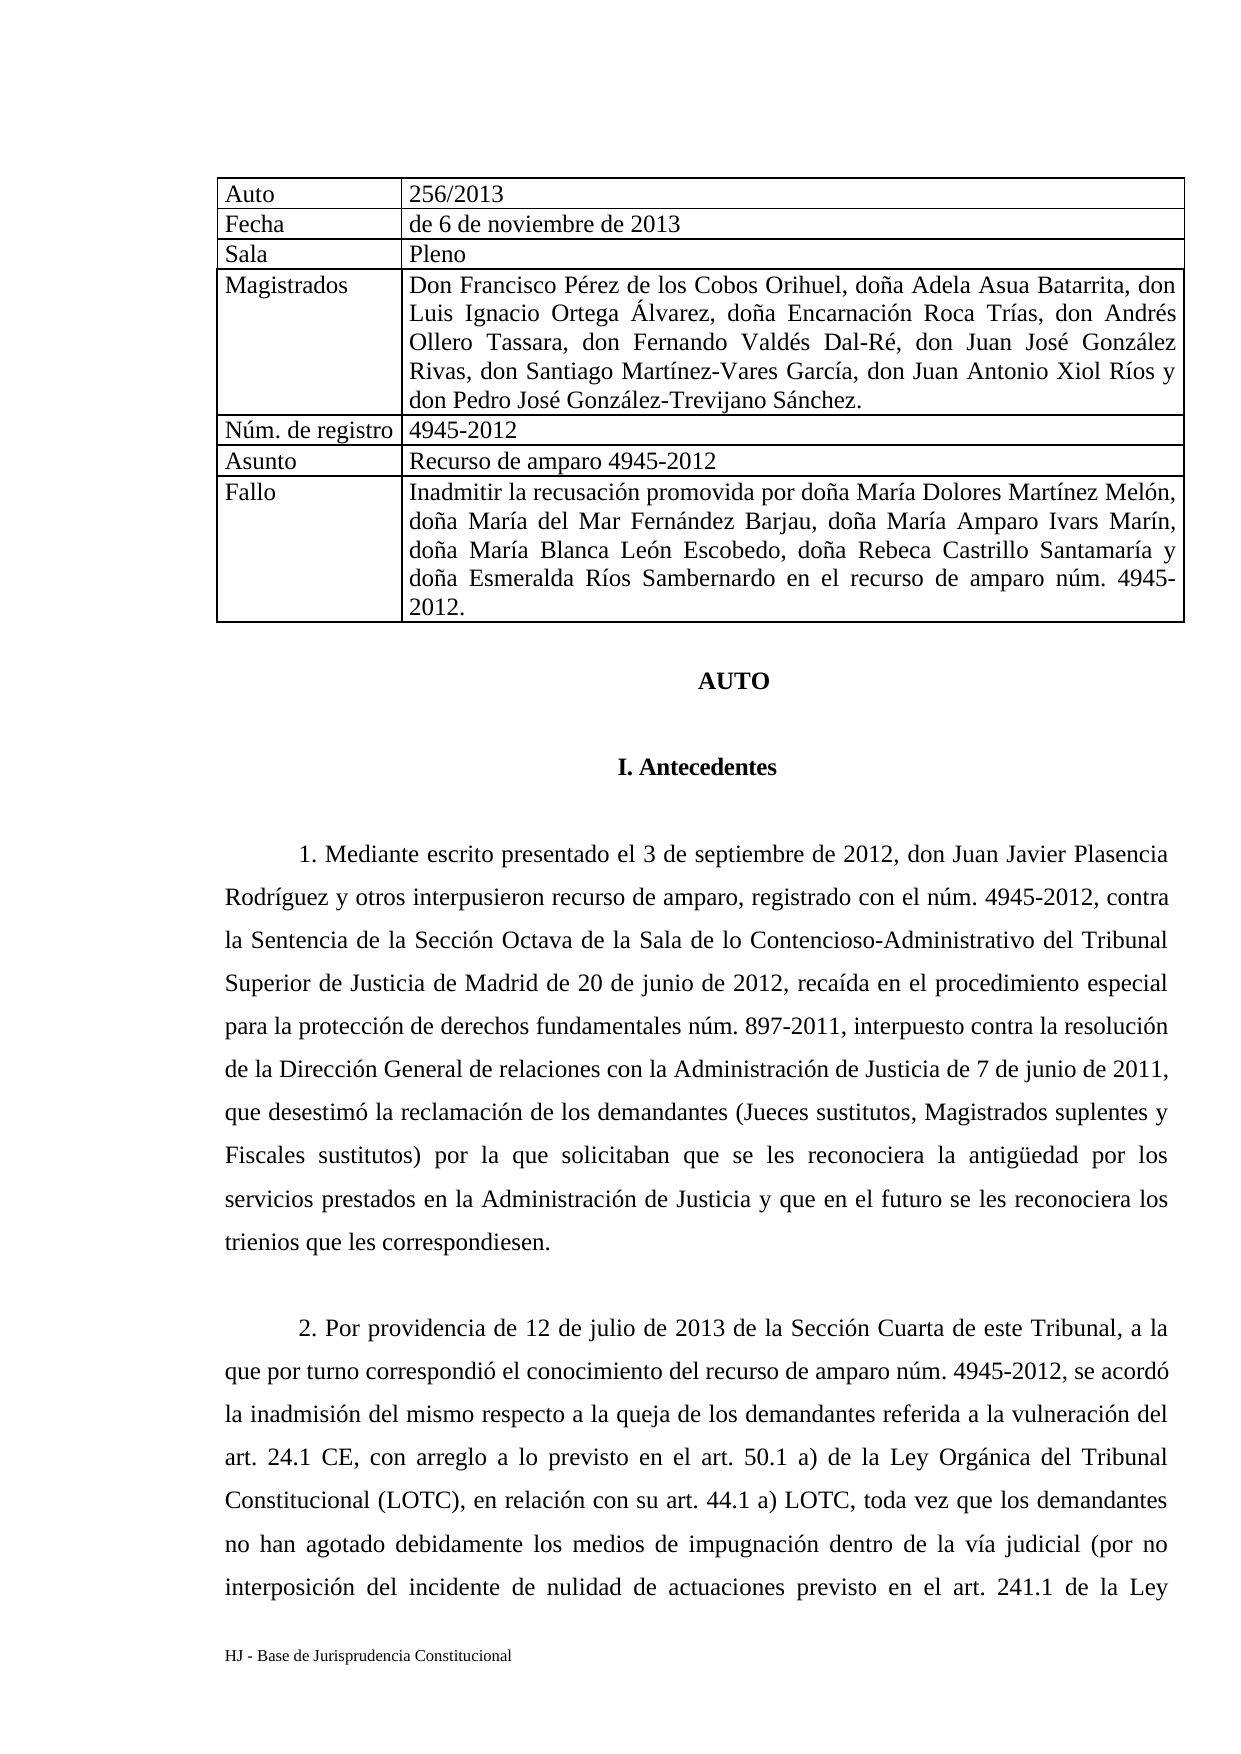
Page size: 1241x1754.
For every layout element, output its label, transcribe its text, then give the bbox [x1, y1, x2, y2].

table_cell Sala [218, 240, 401, 268]
table_cell Recurso de amparo 4945-2012 [403, 446, 1183, 475]
table_header 256/2013 [402, 179, 1184, 207]
table_cell Inadmitir la recusación promovida por doña María Dolores Martínez Melón, doña María del Mar Fernández Barjau, doña María Amparo Ivars Marín, doña María Blanca León Escobedo, doña Rebeca Castrillo Santamaría y doña Esmeralda Ríos Sambernardo en el recurso de amparo núm. 4945-2012. [403, 477, 1183, 621]
table_cell Asunto [218, 446, 401, 475]
table_header Auto [218, 179, 401, 207]
table_cell Fecha [218, 209, 401, 238]
text AUTO [224, 666, 1169, 695]
text I. Antecedentes [224, 752, 1169, 781]
table_cell Pleno [402, 240, 1184, 268]
table_cell Magistrados [218, 270, 401, 413]
table_cell Fallo [218, 477, 401, 621]
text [224, 1313, 1169, 1601]
text 1. Mediante escrito presentado el 3 de septiembre de 2012, don Juan Javier Plasencia Rodríguez y otros interpusieron recurso de amparo, registrado con el núm. 4945-2012, contra la Sentencia de la Sección Octava de la Sala de lo Contencioso-Administrativo del Tribunal Superior de Justicia de Madrid de 20 de junio de 2012, recaída en el procedimiento especial para la protección de derechos fundamentales núm. 897-2011, interpuesto contra la resolución de la Dirección General de relaciones con la Administración de Justicia de 7 de junio de 2011, que desestimó la reclamación de los demandantes (Jueces sustitutos, Magistrados suplentes y Fiscales sustitutos) por la que solicitaban que se les reconociera la antigüedad por los servicios prestados en la Administración de Justicia y que en el futuro se les reconociera los trienios que les correspondiesen. [224, 839, 1169, 1256]
table_cell 4945-2012 [403, 416, 1183, 444]
table_cell Núm. de registro [218, 416, 401, 444]
table_cell de 6 de noviembre de 2013 [402, 209, 1184, 238]
table_cell Don Francisco Pérez de los Cobos Orihuel, doña Adela Asua Batarrita, don Luis Ignacio Ortega Álvarez, doña Encarnación Roca Trías, don Andrés Ollero Tassara, don Fernando Valdés Dal-Ré, don Juan José González Rivas, don Santiago Martínez-Vares García, don Juan Antonio Xiol Ríos y don Pedro José González-Trevijano Sánchez. [403, 270, 1183, 413]
